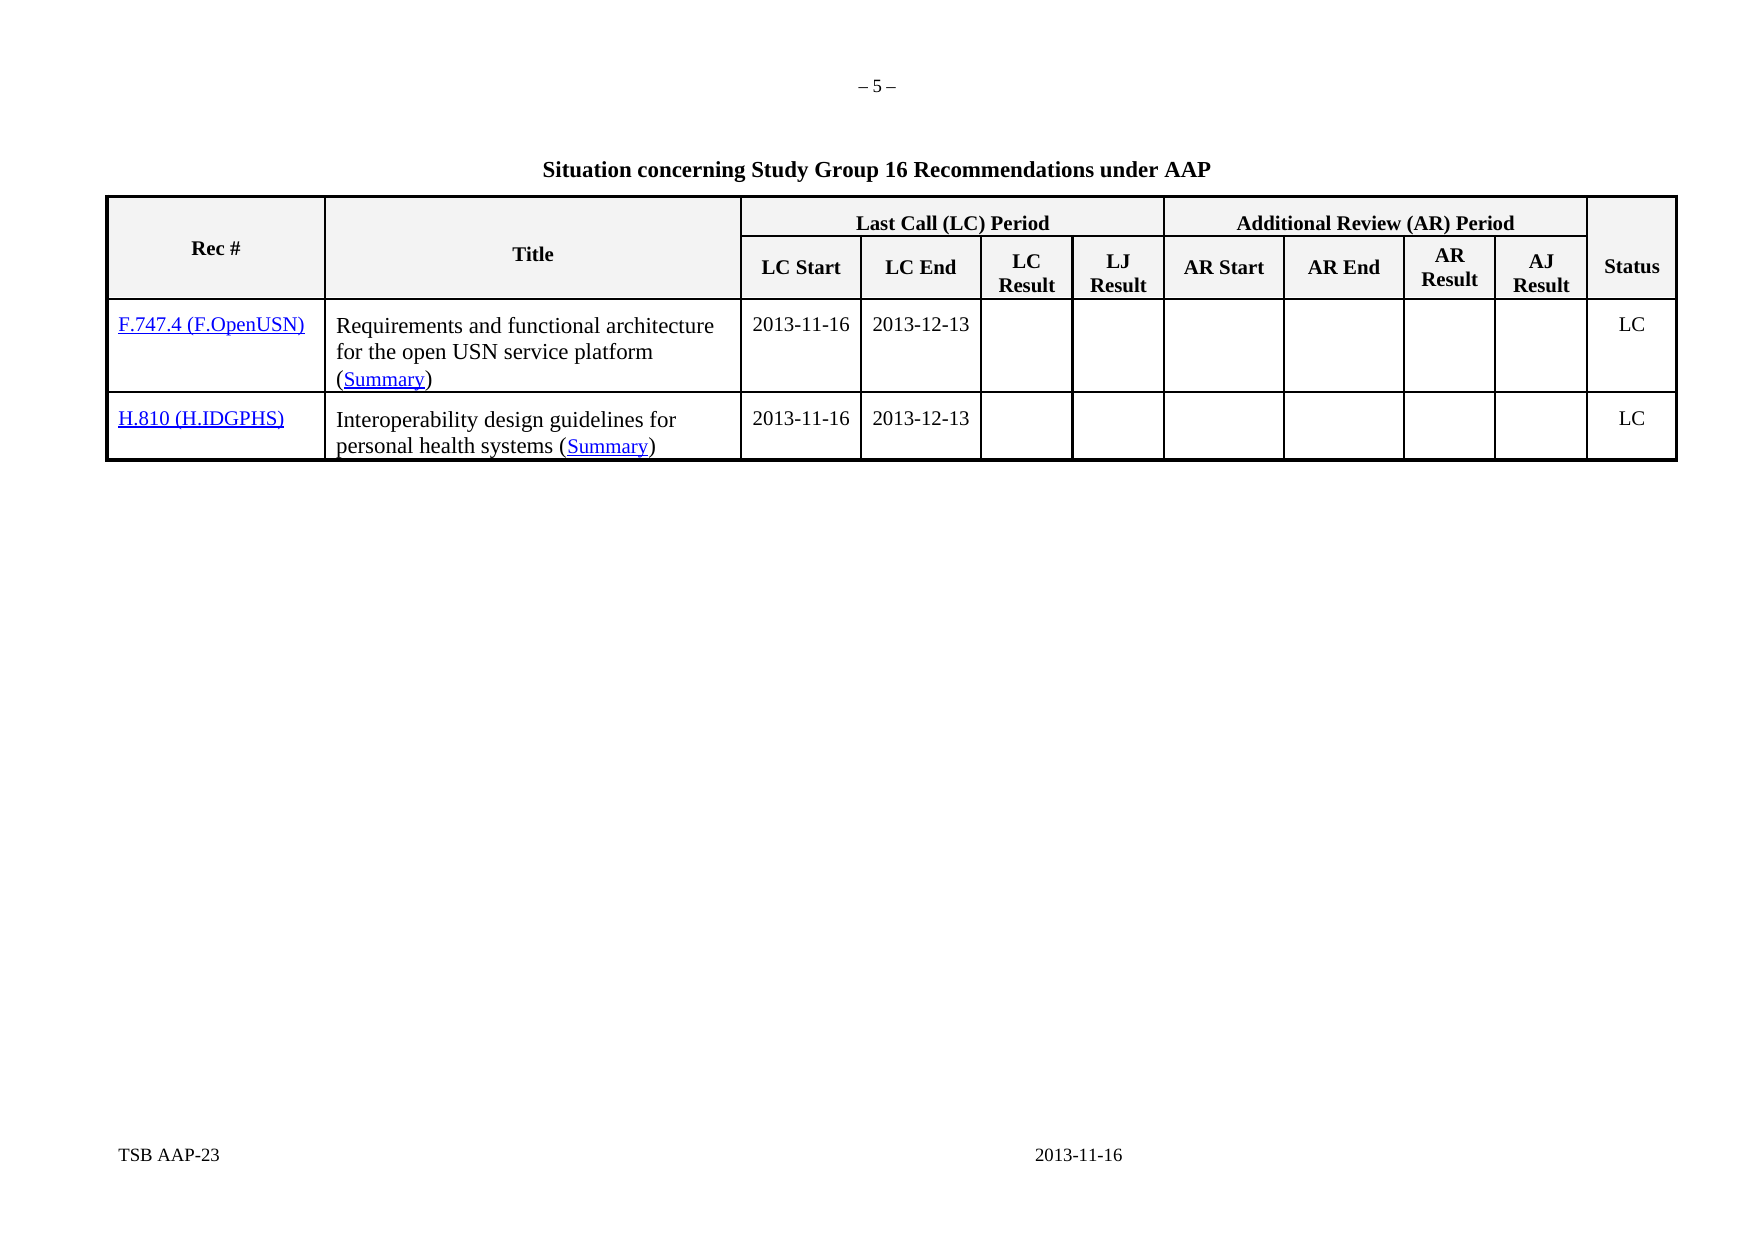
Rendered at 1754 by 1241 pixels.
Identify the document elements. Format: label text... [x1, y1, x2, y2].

table_header Rec # [109, 198, 324, 297]
table_cell LC [1588, 393, 1675, 458]
table_cell LC Start [742, 237, 860, 297]
table_cell AJ Result [1496, 237, 1586, 297]
table_cell [1496, 300, 1586, 391]
table_cell [1285, 300, 1403, 391]
table_cell 2013-11-16 [742, 300, 860, 391]
table_cell [1285, 393, 1403, 458]
table_cell [1165, 393, 1283, 458]
table_header Additional Review (AR) Period [1165, 198, 1586, 235]
table_cell AR Result [1405, 237, 1494, 297]
table_cell [982, 393, 1071, 458]
table_cell LJ Result [1074, 237, 1163, 297]
table_header Last Call (LC) Period [742, 198, 1163, 235]
table_cell [1074, 300, 1163, 391]
table_cell AR Start [1165, 237, 1283, 297]
table_cell 2013-11-16 [742, 393, 860, 458]
table_cell Requirements and functional architecture for the open USN service platform (Summary) [326, 300, 740, 391]
table_cell LC End [862, 237, 980, 297]
table_cell [1074, 393, 1163, 458]
table_cell 2013-12-13 [862, 300, 980, 391]
table_cell LC [1588, 300, 1675, 391]
table_cell 2013-12-13 [862, 393, 980, 458]
table_cell [1496, 393, 1586, 458]
table_cell [1165, 300, 1283, 391]
title Situation concerning Study Group 16 Recommendations under AAP [118, 156, 1636, 182]
table_cell F.747.4 (F.OpenUSN) [109, 300, 324, 391]
table_cell [1405, 300, 1494, 391]
table_cell AR End [1285, 237, 1403, 297]
table_header Status [1588, 198, 1675, 297]
table_cell [982, 300, 1071, 391]
table_cell Interoperability design guidelines for personal health systems (Summary) [326, 393, 740, 458]
table_cell [1405, 393, 1494, 458]
table_cell H.810 (H.IDGPHS) [109, 393, 324, 458]
table_cell LC Result [982, 237, 1071, 297]
table_header Title [326, 198, 740, 297]
